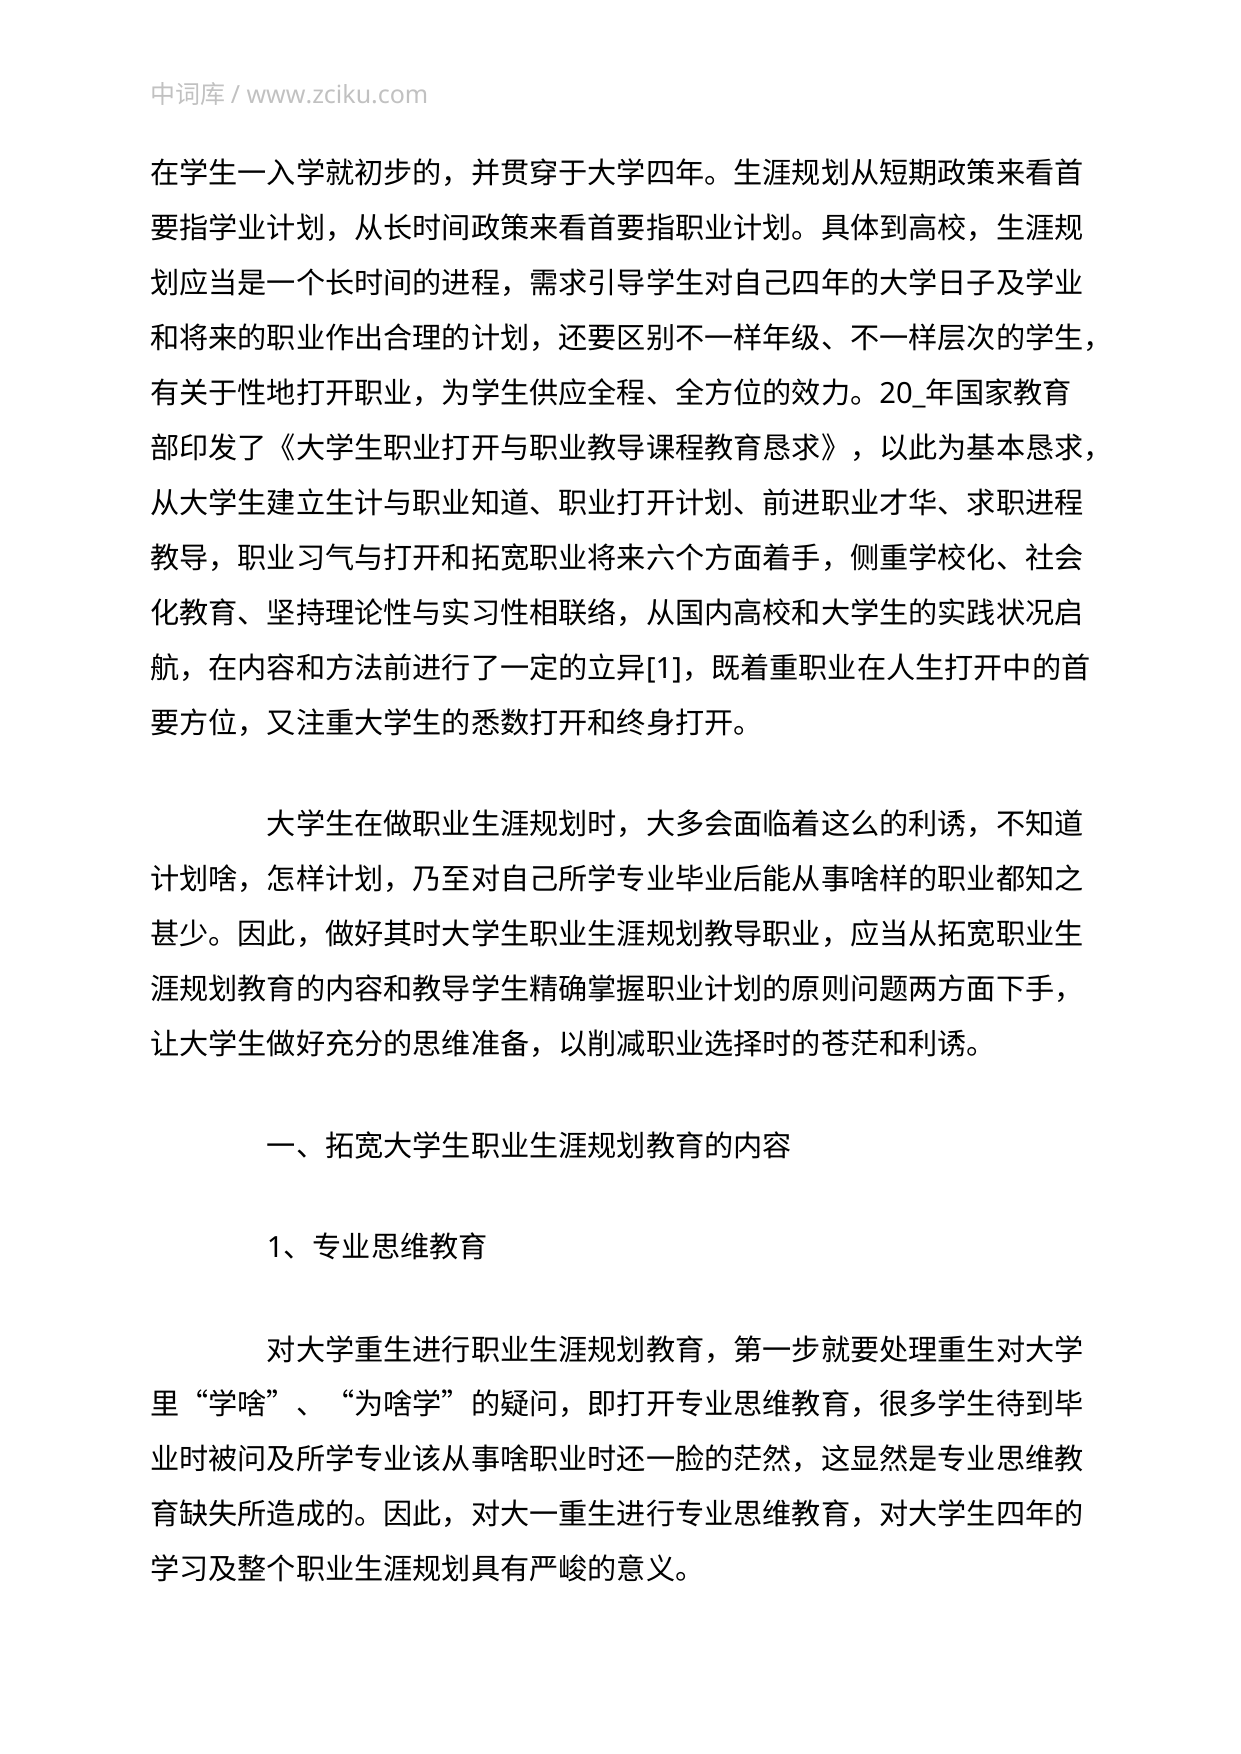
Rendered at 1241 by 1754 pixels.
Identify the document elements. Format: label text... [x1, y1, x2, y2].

text 1、专业思维教育 [150, 1224, 1090, 1266]
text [150, 150, 1090, 741]
text 一、拓宽大学生职业生涯规划教育的内容 [150, 1122, 1090, 1164]
text 对大学重生进行职业生涯规划教育，第一步就要处理重生对大学里“学啥”、“为啥学”的疑问，即打开专业思维教育，很多学生待到毕业时被问及所学专业该从事啥职业时还一脸的茫然，这显然是专业思维教育缺失所造成的。因此，对大一重生进行专业思维教育，对大学生四年的学习及整个职业生涯规划具有严峻的意义。 [150, 1326, 1090, 1588]
text 大学生在做职业生涯规划时，大多会面临着这么的利诱，不知道计划啥，怎样计划，乃至对自己所学专业毕业后能从事啥样的职业都知之甚少。因此，做好其时大学生职业生涯规划教导职业，应当从拓宽职业生涯规划教育的内容和教导学生精确掌握职业计划的原则问题两方面下手，让大学生做好充分的思维准备，以削减职业选择时的苍茫和利诱。 [150, 801, 1090, 1063]
